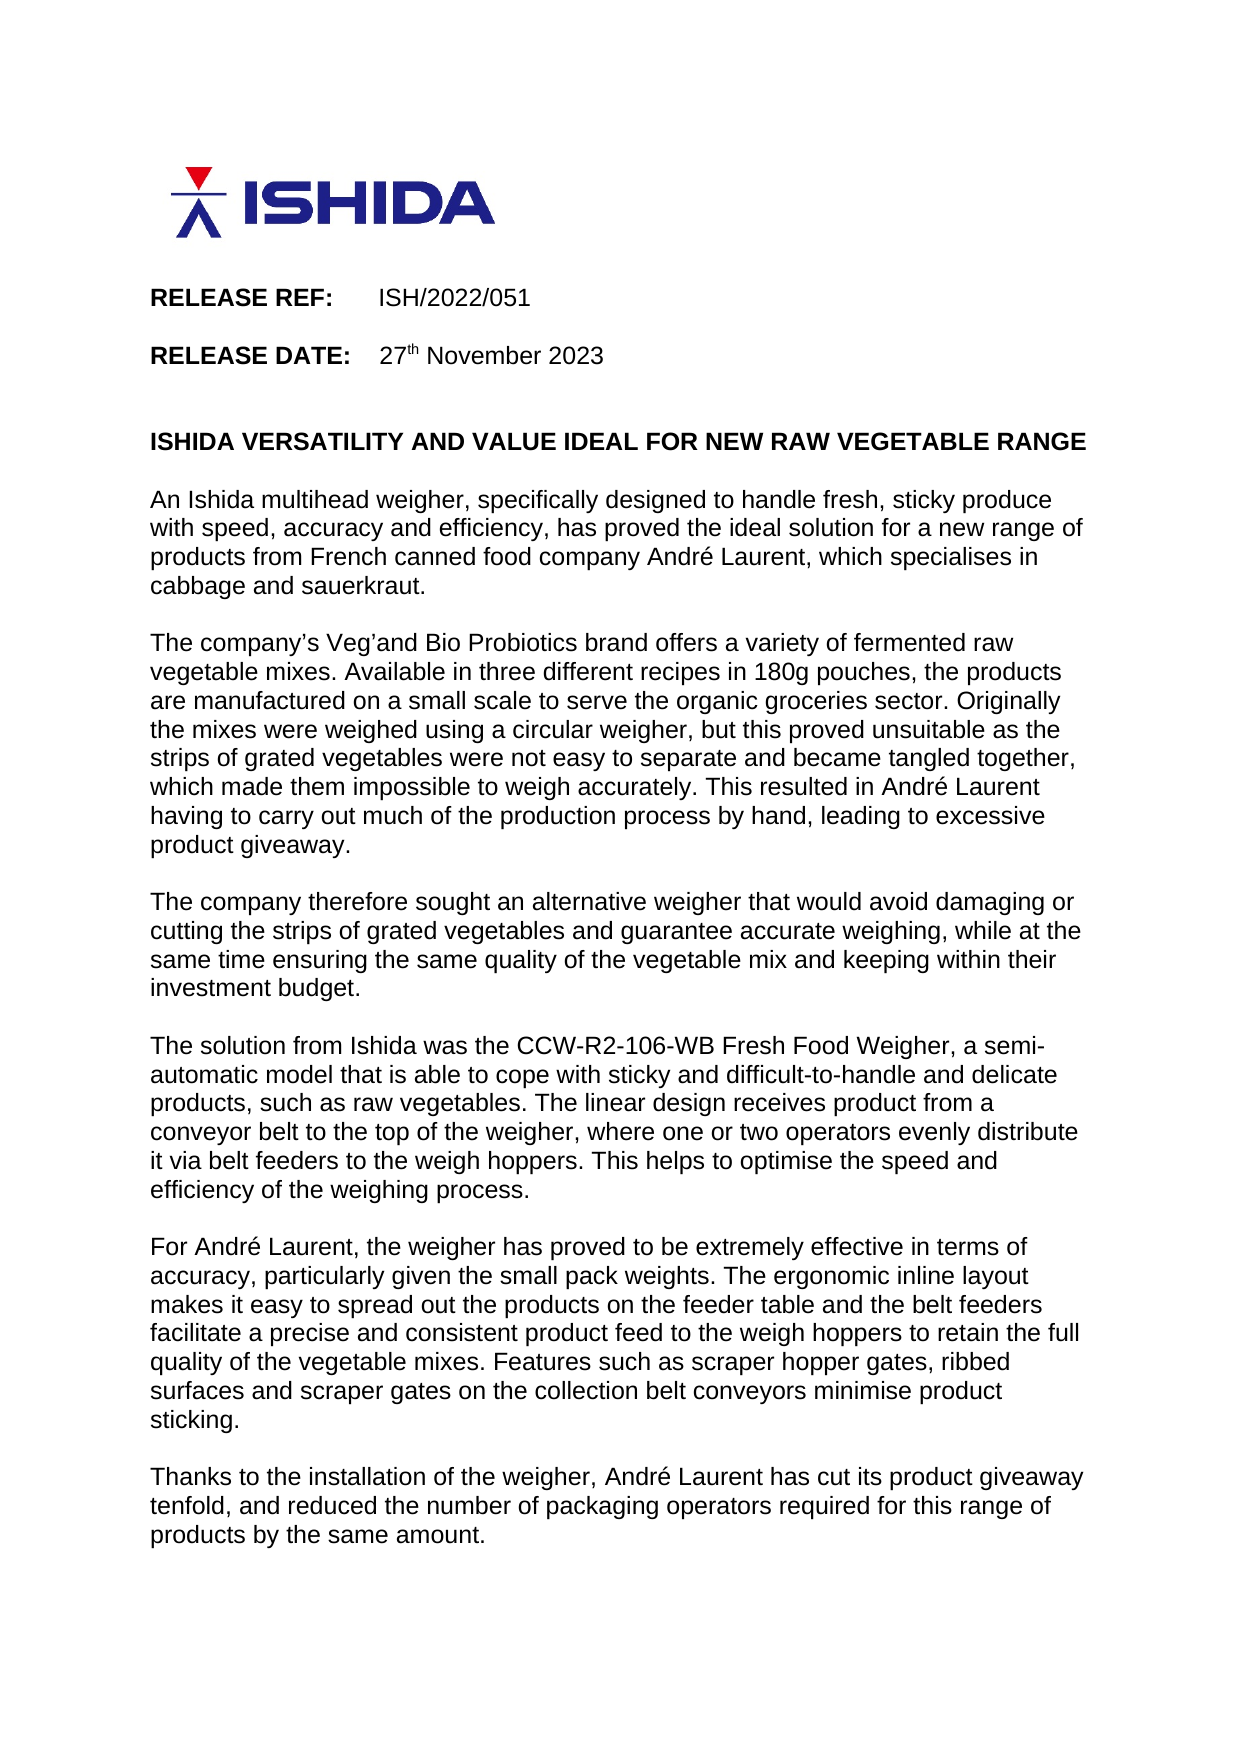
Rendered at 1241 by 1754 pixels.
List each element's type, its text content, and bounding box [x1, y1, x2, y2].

text The company therefore sought an alternative weigher that would avoid damaging or cutting the strips of grated vegetables and guarantee accurate weighing, while at the same time ensuring the same quality of the vegetable mix and keeping within their investment budget. [150, 887, 1090, 1002]
picture [150, 150, 514, 255]
text RELEASE DATE: 27th November 2023 [150, 341, 1090, 370]
text An Ishida multihead weigher, specifically designed to handle fresh, sticky produce with speed, accuracy and efficiency, has proved the ideal solution for a new range of products from French canned food company André Laurent, which specialises in cabbage and sauerkraut. [150, 485, 1090, 600]
text The solution from Ishida was the CCW-R2-106-WB Fresh Food Weigher, a semi-automatic model that is able to cope with sticky and difficult-to-handle and delicate products, such as raw vegetables. The linear design receives product from a conveyor belt to the top of the weigher, where one or two operators evenly distribute it via belt feeders to the weigh hoppers. This helps to optimise the speed and efficiency of the weighing process. [150, 1031, 1090, 1203]
text The company’s Veg’and Bio Probiotics brand offers a variety of fermented raw vegetable mixes. Available in three different recipes in 180g pouches, the products are manufactured on a small scale to serve the organic groceries sector. Originally the mixes were weighed using a circular weigher, but this proved unsuitable as the strips of grated vegetables were not easy to separate and became tangled together, which made them impossible to weigh accurately. This resulted in André Laurent having to carry out much of the production process by hand, leading to excessive product giveaway. [150, 628, 1090, 858]
text For André Laurent, the weigher has proved to be extremely effective in terms of accuracy, particularly given the small pack weights. The ergonomic inline layout makes it easy to spread out the products on the feeder table and the belt feeders facilitate a precise and consistent product feed to the weigh hoppers to retain the full quality of the vegetable mixes. Features such as scraper hopper gates, ribbed surfaces and scraper gates on the collection belt conveyors minimise product sticking. [150, 1232, 1090, 1433]
text ISHIDA VERSATILITY AND VALUE IDEAL FOR NEW RAW VEGETABLE RANGE [150, 427, 1090, 456]
text RELEASE REF: ISH/2022/051 [150, 283, 1090, 312]
text Thanks to the installation of the weigher, André Laurent has cut its product giveaway tenfold, and reduced the number of packaging operators required for this range of products by the same amount. [150, 1462, 1090, 1548]
